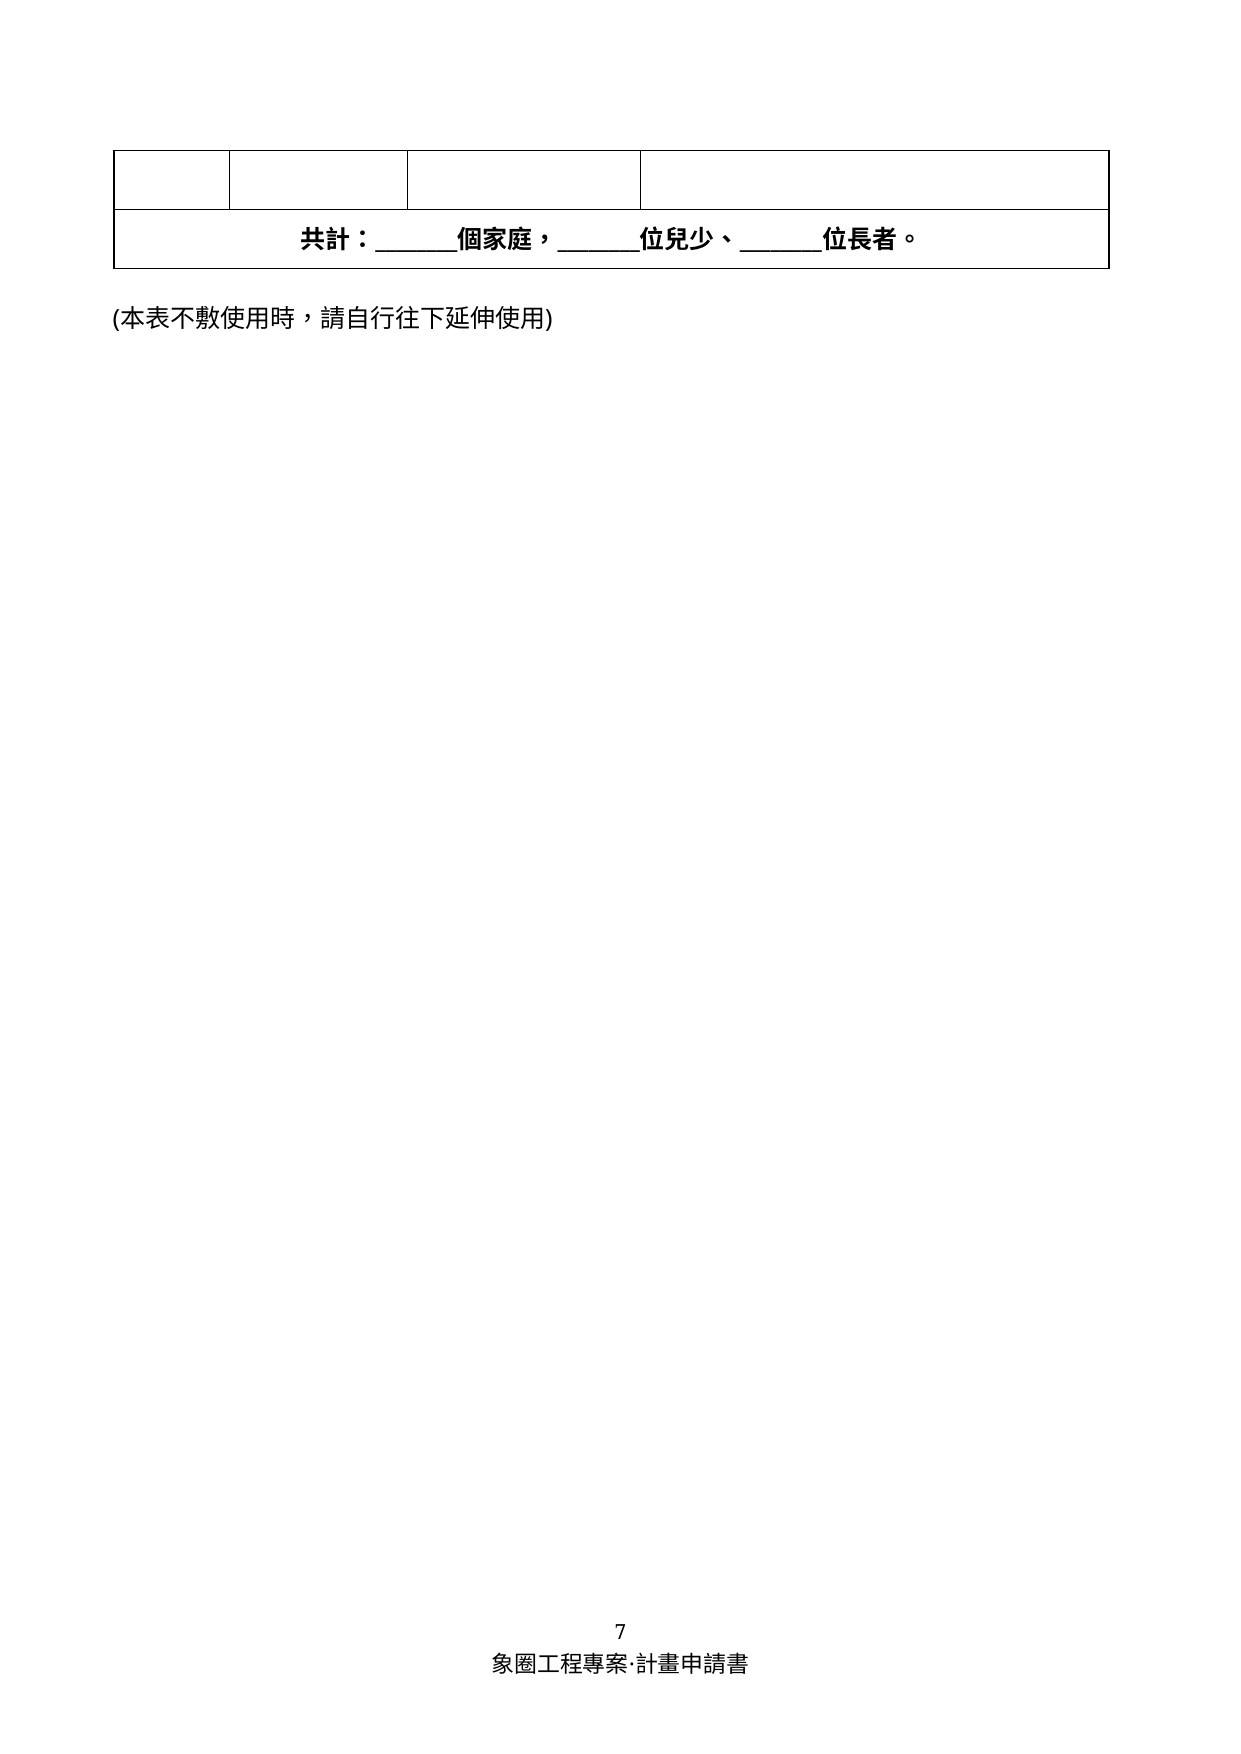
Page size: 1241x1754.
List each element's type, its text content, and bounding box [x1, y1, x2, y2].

table_cell 共計：________個家庭，________位兒少、________位長者。 [115, 210, 1108, 268]
text (本表不敷使用時，請自行往下延伸使用) [112, 294, 1128, 336]
table_cell [408, 151, 640, 209]
table_cell [641, 151, 1108, 209]
table_cell [115, 151, 229, 209]
table_cell [230, 151, 407, 209]
